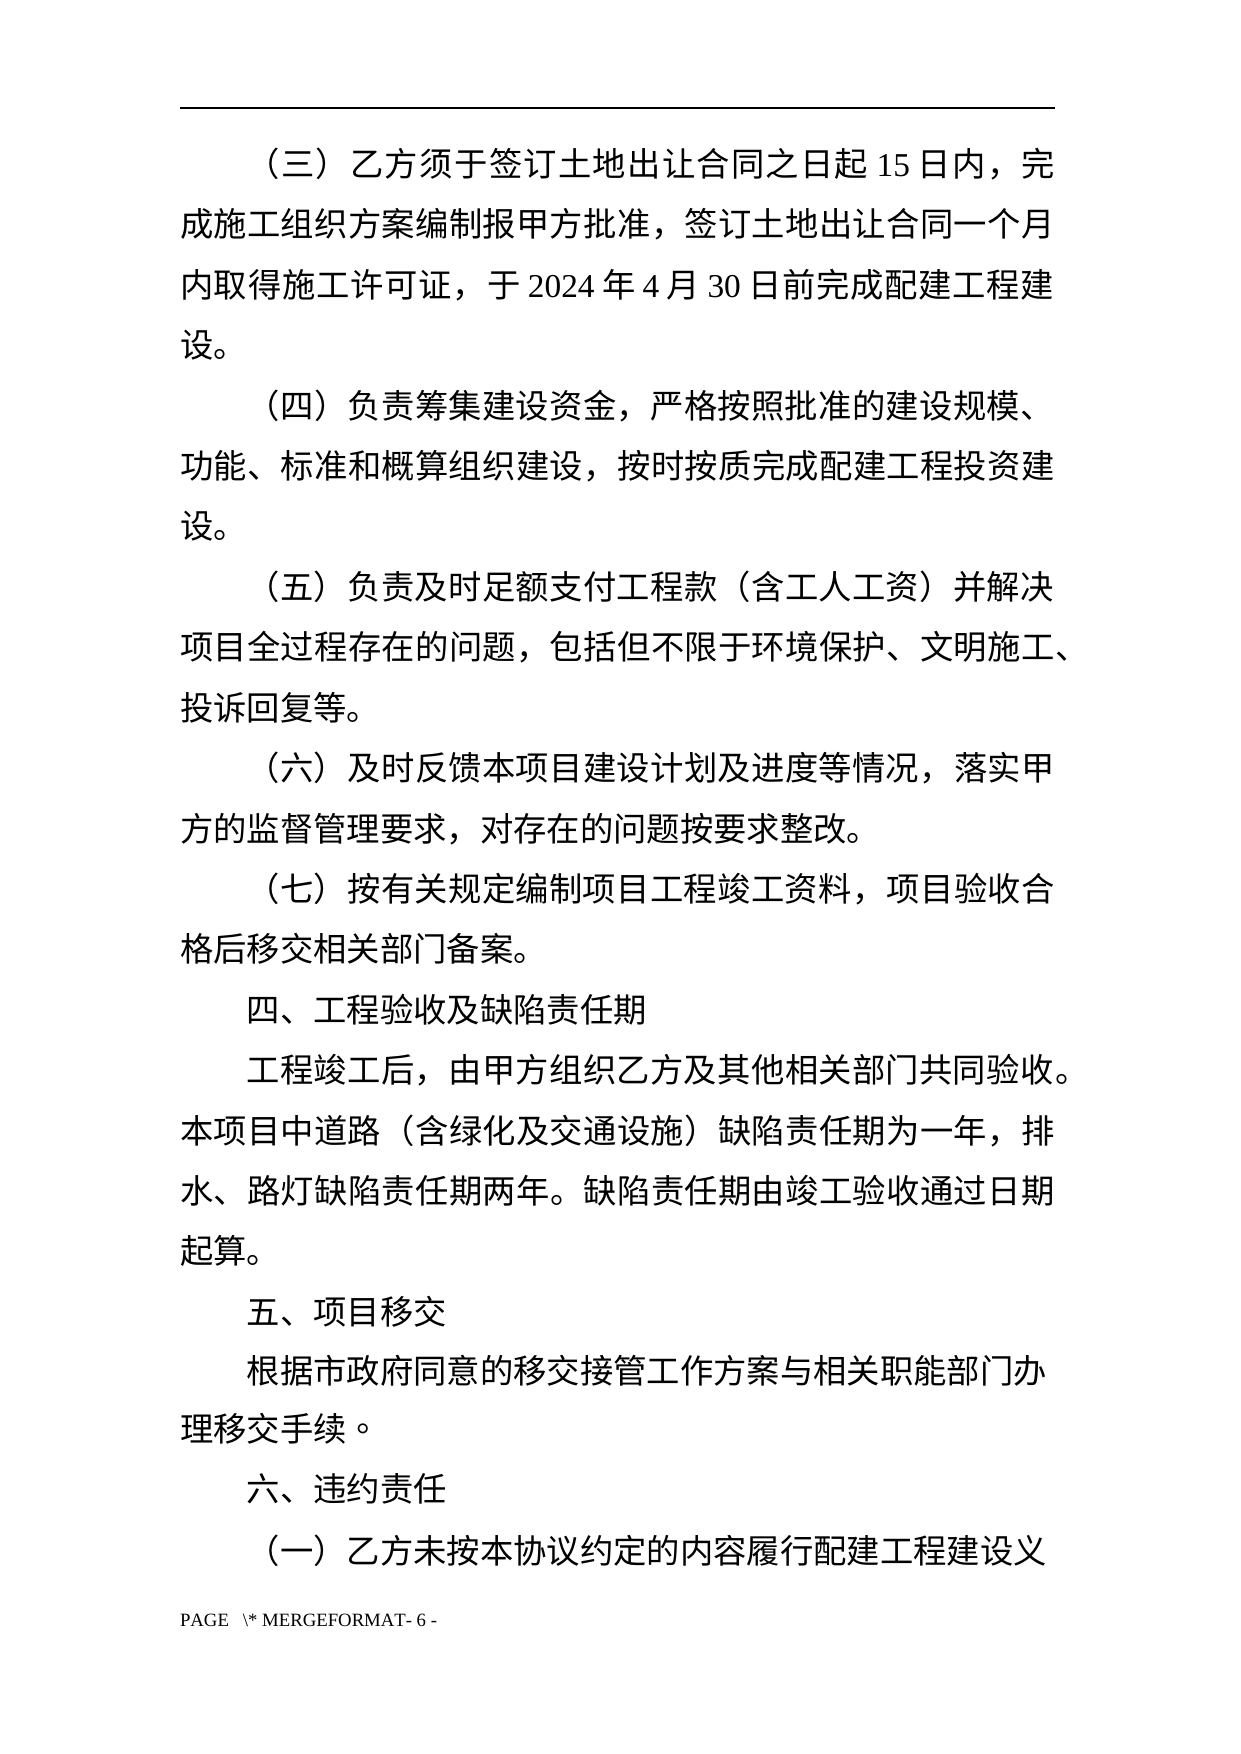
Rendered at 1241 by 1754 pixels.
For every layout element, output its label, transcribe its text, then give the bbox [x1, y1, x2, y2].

text （七）按有关规定编制项目工程竣工资料，项目验收合格后移交相关部门备案。 [180, 853, 1055, 974]
text （六）及时反馈本项目建设计划及进度等情况，落实甲方的监督管理要求，对存在的问题按要求整改。 [180, 732, 1055, 853]
text 六、违约责任 [180, 1453, 1055, 1513]
text 工程竣工后，由甲方组织乙方及其他相关部门共同验收。本项目中道路（含绿化及交通设施）缺陷责任期为一年，排水、路灯缺陷责任期两年。缺陷责任期由竣工验收通过日期起算。 [180, 1034, 1055, 1276]
text 根据市政府同意的移交接管工作方案与相关职能部门办理移交手续。 [180, 1336, 1055, 1453]
text 五、项目移交 [180, 1276, 1055, 1336]
text （四）负责筹集建设资金，严格按照批准的建设规模、功能、标准和概算组织建设，按时按质完成配建工程投资建设。 [180, 370, 1055, 551]
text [180, 1513, 1055, 1576]
text 四、工程验收及缺陷责任期 [180, 974, 1055, 1034]
text （三）乙方须于签订土地出让合同之日起15日内，完成施工组织方案编制报甲方批准，签订土地出让合同一个月内取得施工许可证，于2024年4月30日前完成配建工程建设。 [180, 128, 1055, 370]
text （五）负责及时足额支付工程款（含工人工资）并解决项目全过程存在的问题，包括但不限于环境保护、文明施工、投诉回复等。 [180, 551, 1055, 732]
